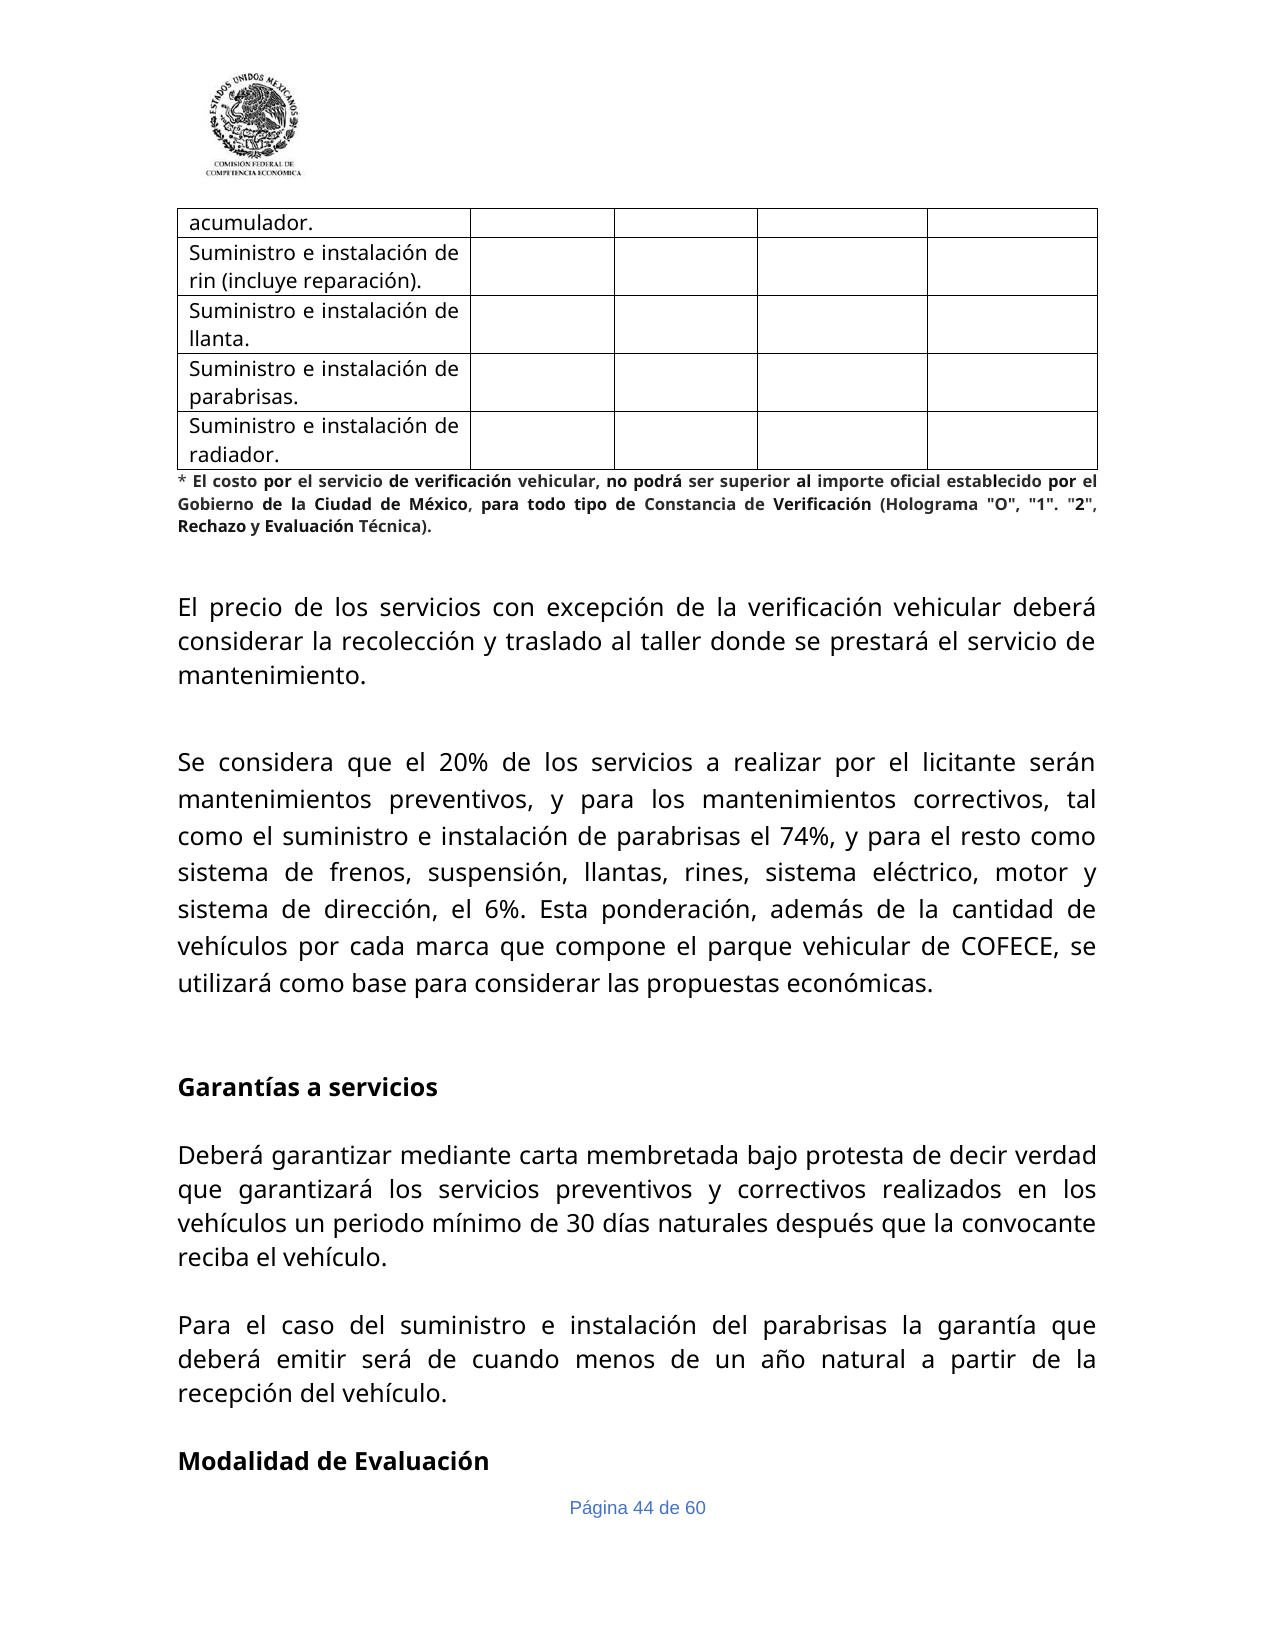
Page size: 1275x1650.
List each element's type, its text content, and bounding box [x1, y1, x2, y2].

table_cell [471, 209, 614, 237]
table_cell [928, 238, 1097, 295]
table_cell [928, 209, 1097, 237]
table_cell Suministro e instalación de parabrisas. [178, 354, 470, 411]
table_cell [471, 354, 614, 411]
text * El costo por el servicio de verificación vehicular, no podrá ser superior al importe oficial establecido por el Gobierno de la Ciudad de México, para todo tipo de Constancia de Verificación (Holograma "O", "1". "2", Rechazo y Evaluación Técnica). [177, 470, 1098, 538]
table_cell Suministro e instalación de acumulador. [178, 209, 470, 237]
table_cell [615, 209, 757, 237]
table_cell [928, 354, 1097, 411]
table_cell [615, 412, 757, 468]
table_cell [471, 296, 614, 353]
picture [188, 73, 322, 179]
text Deberá garantizar mediante carta membretada bajo protesta de decir verdad que garantizará los servicios preventivos y correctivos realizados en los vehículos un periodo mínimo de 30 días naturales después que la convocante reciba el vehículo. [177, 1137, 1098, 1274]
table_cell [758, 296, 927, 353]
table_cell Suministro e instalación de radiador. [178, 412, 470, 468]
table_cell [615, 354, 757, 411]
table_cell [615, 296, 757, 353]
table_cell Suministro e instalación de llanta. [178, 296, 470, 353]
table_cell [758, 354, 927, 411]
table_cell [758, 209, 927, 237]
text Modalidad de Evaluación [177, 1444, 1098, 1478]
table_cell [471, 412, 614, 468]
text Garantías a servicios [177, 1069, 1098, 1103]
table_cell [758, 412, 927, 468]
table_cell Suministro e instalación de rin (incluye reparación). [178, 238, 470, 295]
text Para el caso del suministro e instalación del parabrisas la garantía que deberá emitir será de cuando menos de un año natural a partir de la recepción del vehículo. [177, 1308, 1098, 1410]
table_cell [615, 238, 757, 295]
text El precio de los servicios con excepción de la verificación vehicular deberá considerar la recolección y traslado al taller donde se prestará el servicio de mantenimiento. [177, 589, 1098, 691]
table_cell [471, 238, 614, 295]
table_cell [928, 296, 1097, 353]
table_cell [758, 238, 927, 295]
text Se considera que el 20% de los servicios a realizar por el licitante serán mantenimientos preventivos, y para los mantenimientos correctivos, tal como el suministro e instalación de parabrisas el 74%, y para el resto como sistema de frenos, suspensión, llantas, rines, sistema eléctrico, motor y sistema de dirección, el 6%. Esta ponderación, además de la cantidad de vehículos por cada marca que compone el parque vehicular de COFECE, se utilizará como base para considerar las propuestas económicas. [177, 745, 1098, 999]
table_cell [928, 412, 1097, 468]
